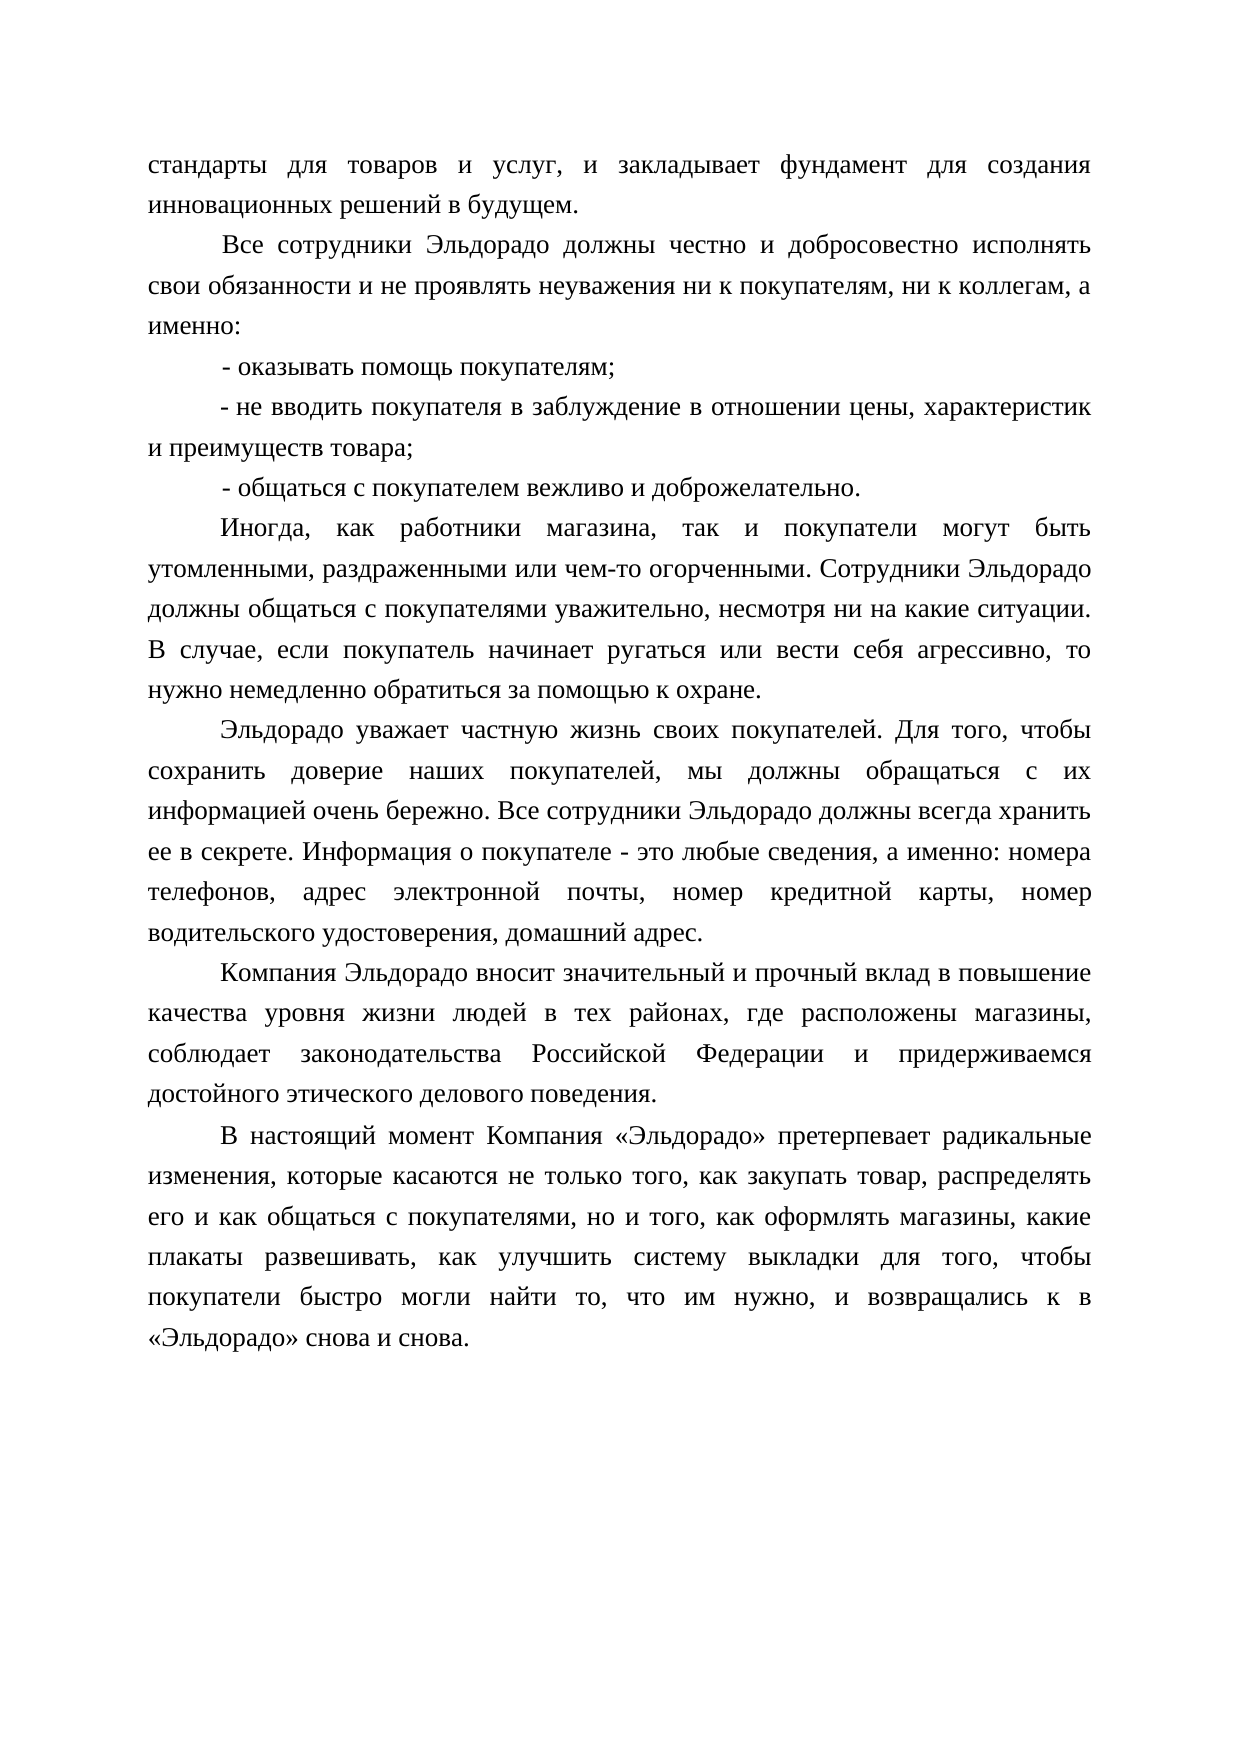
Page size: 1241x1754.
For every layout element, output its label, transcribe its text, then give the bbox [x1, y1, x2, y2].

text - оказывать помощь покупателям; [222, 350, 1092, 381]
text Все сотрудники Эльдорадо должны честно и добросовестно исполнять свои обязанности и не проявлять неуважения ни к покупателям, ни к коллегам, а именно: [148, 228, 1092, 341]
text Иногда, как работники магазина, так и покупатели могут быть утомленными, раздраженными или чем-то огорченными. Сотрудники Эльдорадо должны общаться с покупателями уважительно, несмотря ни на какие ситуации. В случае, если покупатель начинает ругаться или вести себя агрессивно, то нужно немедленно обратиться за помощью к охране. [148, 511, 1092, 704]
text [148, 148, 1092, 219]
text - не вводить покупателя в заблуждение в отношении цены, характеристик и преимуществ товара; [148, 390, 1092, 462]
text В настоящий момент Компания «Эльдорадо» претерпевает радикальные изменения, которые касаются не только того, как закупать товар, распределять его и как общаться с покупателями, но и того, как оформлять магазины, какие плакаты развешивать, как улучшить систему выкладки для того, чтобы покупатели быстро могли найти то, что им нужно, и возвращались к в «Эльдорадо» снова и снова. [148, 1119, 1092, 1352]
text Эльдорадо уважает частную жизнь своих покупателей. Для того, чтобы сохранить доверие наших покупателей, мы должны обращаться с их информацией очень бережно. Все сотрудники Эльдорадо должны всегда хранить ее в секрете. Информация о покупателе - это любые сведения, а именно: номера телефонов, адрес электронной почты, номер кредитной карты, номер водительского удостоверения, домашний адрес. [148, 713, 1092, 947]
text - общаться с покупателем вежливо и доброжелательно. [222, 471, 1092, 502]
text Компания Эльдорадо вносит значительный и прочный вклад в повышение качества уровня жизни людей в тех районах, где расположены магазины, соблюдает законодательства Российской Федерации и придерживаемся достойного этического делового поведения. [148, 956, 1092, 1108]
